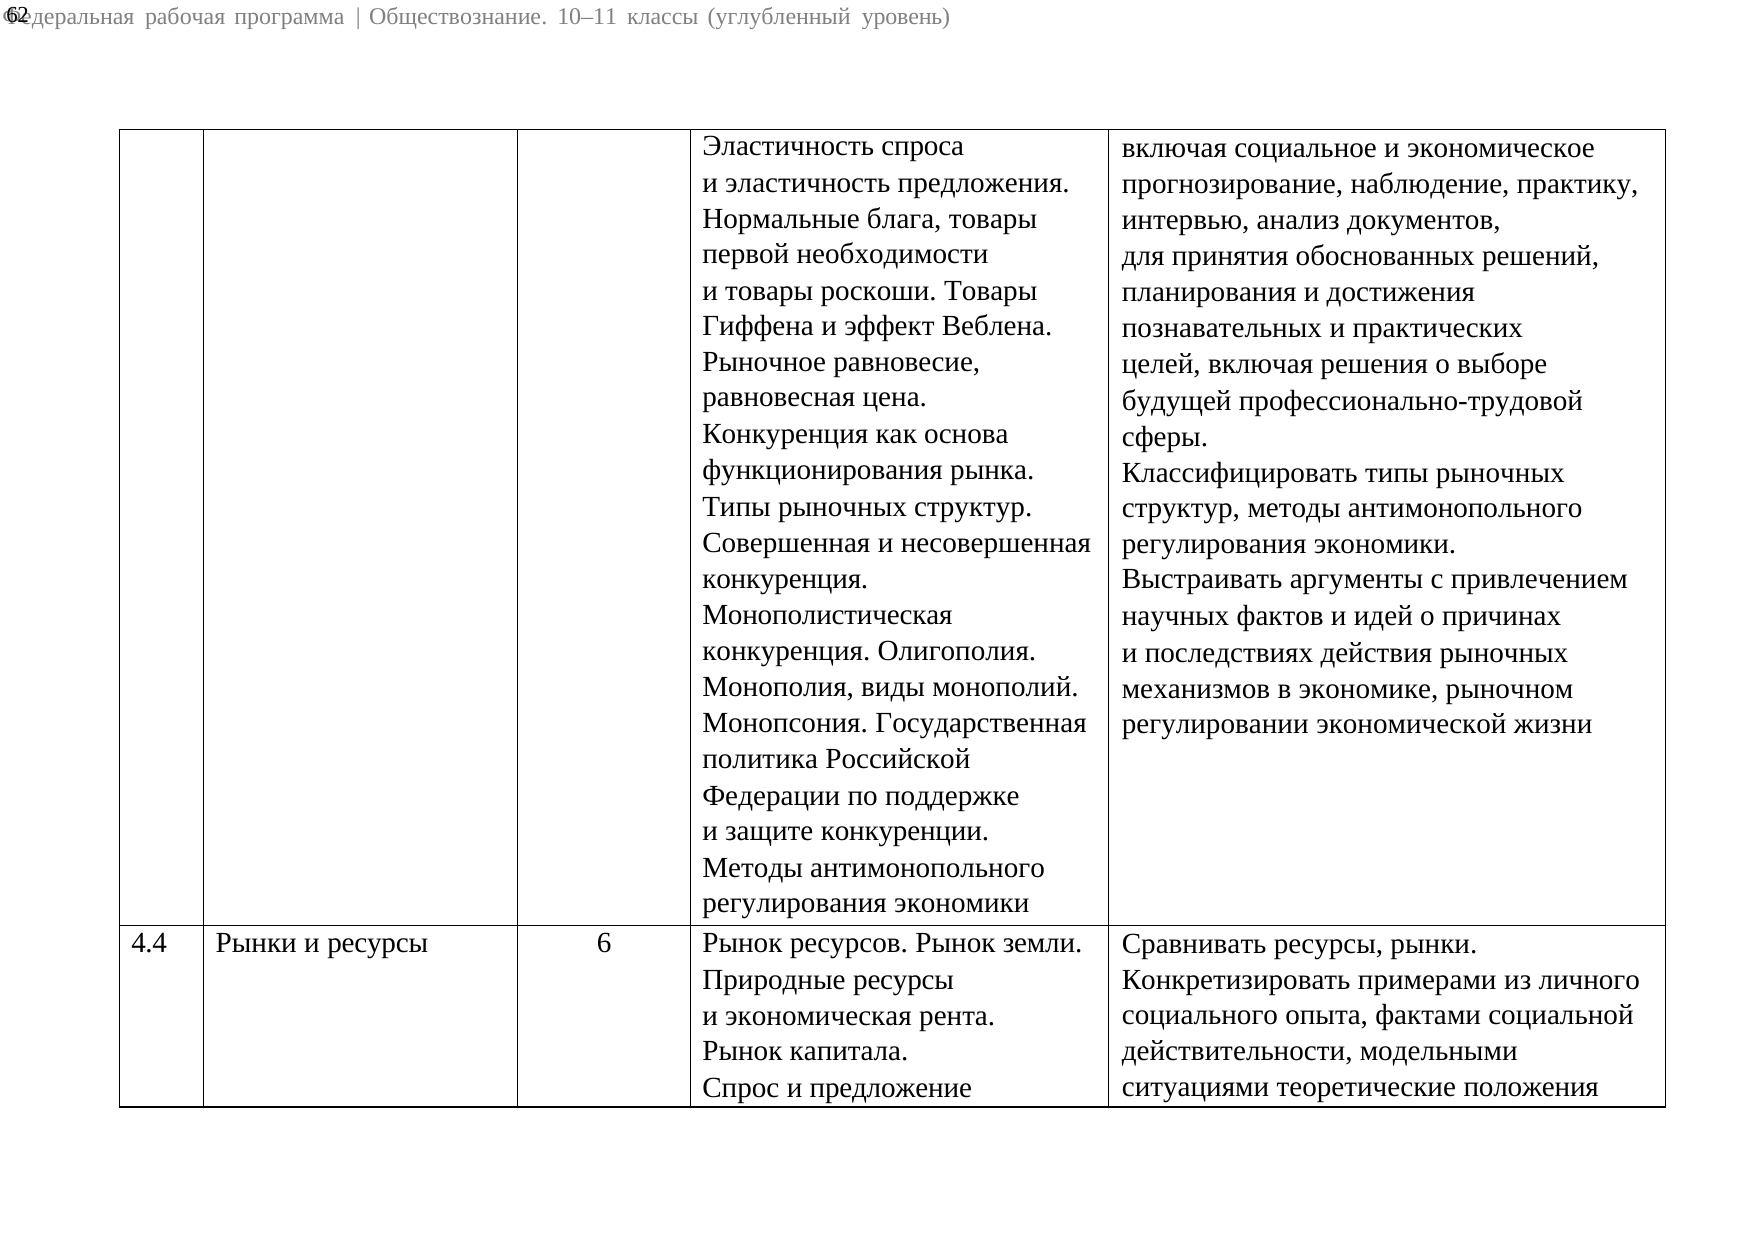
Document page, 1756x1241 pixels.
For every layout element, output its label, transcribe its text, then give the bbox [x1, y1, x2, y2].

table_cell 6 [518, 926, 690, 1106]
table_cell Рынок ресурсов. Рынок земли. Природные ресурсы и экономическая рента. Рынок капитала. Спрос и предложение [691, 926, 1108, 1106]
table_cell Рынки и ресурсы [204, 926, 517, 1106]
table_cell 4.4 [120, 926, 203, 1106]
table_header [204, 130, 517, 925]
table_header включая социальное и экономическое прогнозирование, наблюдение, практику, интервью, анализ документов, для принятия обоснованных решений, планирования и достижения познавательных и практических целей, включая решения о выборе будущей профессионально-трудовой сферы. Классифицировать типы рыночных структур, методы антимонопольного регулирования экономики. Выстраивать аргументы с привлечением научных фактов и идей о причинах и последствиях действия рыночных механизмов в экономике, рыночном регулировании экономической жизни [1109, 130, 1665, 925]
table_header [120, 130, 203, 925]
table_cell Сравнивать ресурсы, рынки. Конкретизировать примерами из личного социального опыта, фактами социальной действительности, модельными ситуациями теоретические положения [1109, 926, 1665, 1106]
table_header [518, 130, 690, 925]
table_header Эластичность спроса и эластичность предложения. Нормальные блага, товары первой необходимости и товары роскоши. Товары Гиффена и эффект Веблена. Рыночное равновесие, равновесная цена. Конкуренция как основа функционирования рынка. Типы рыночных структур. Совершенная и несовершенная конкуренция. Монополистическая конкуренция. Олигополия. Монополия, виды монополий. Монопсония. Государственная политика Российской Федерации по поддержке и защите конкуренции. Методы антимонопольного регулирования экономики [691, 130, 1108, 925]
